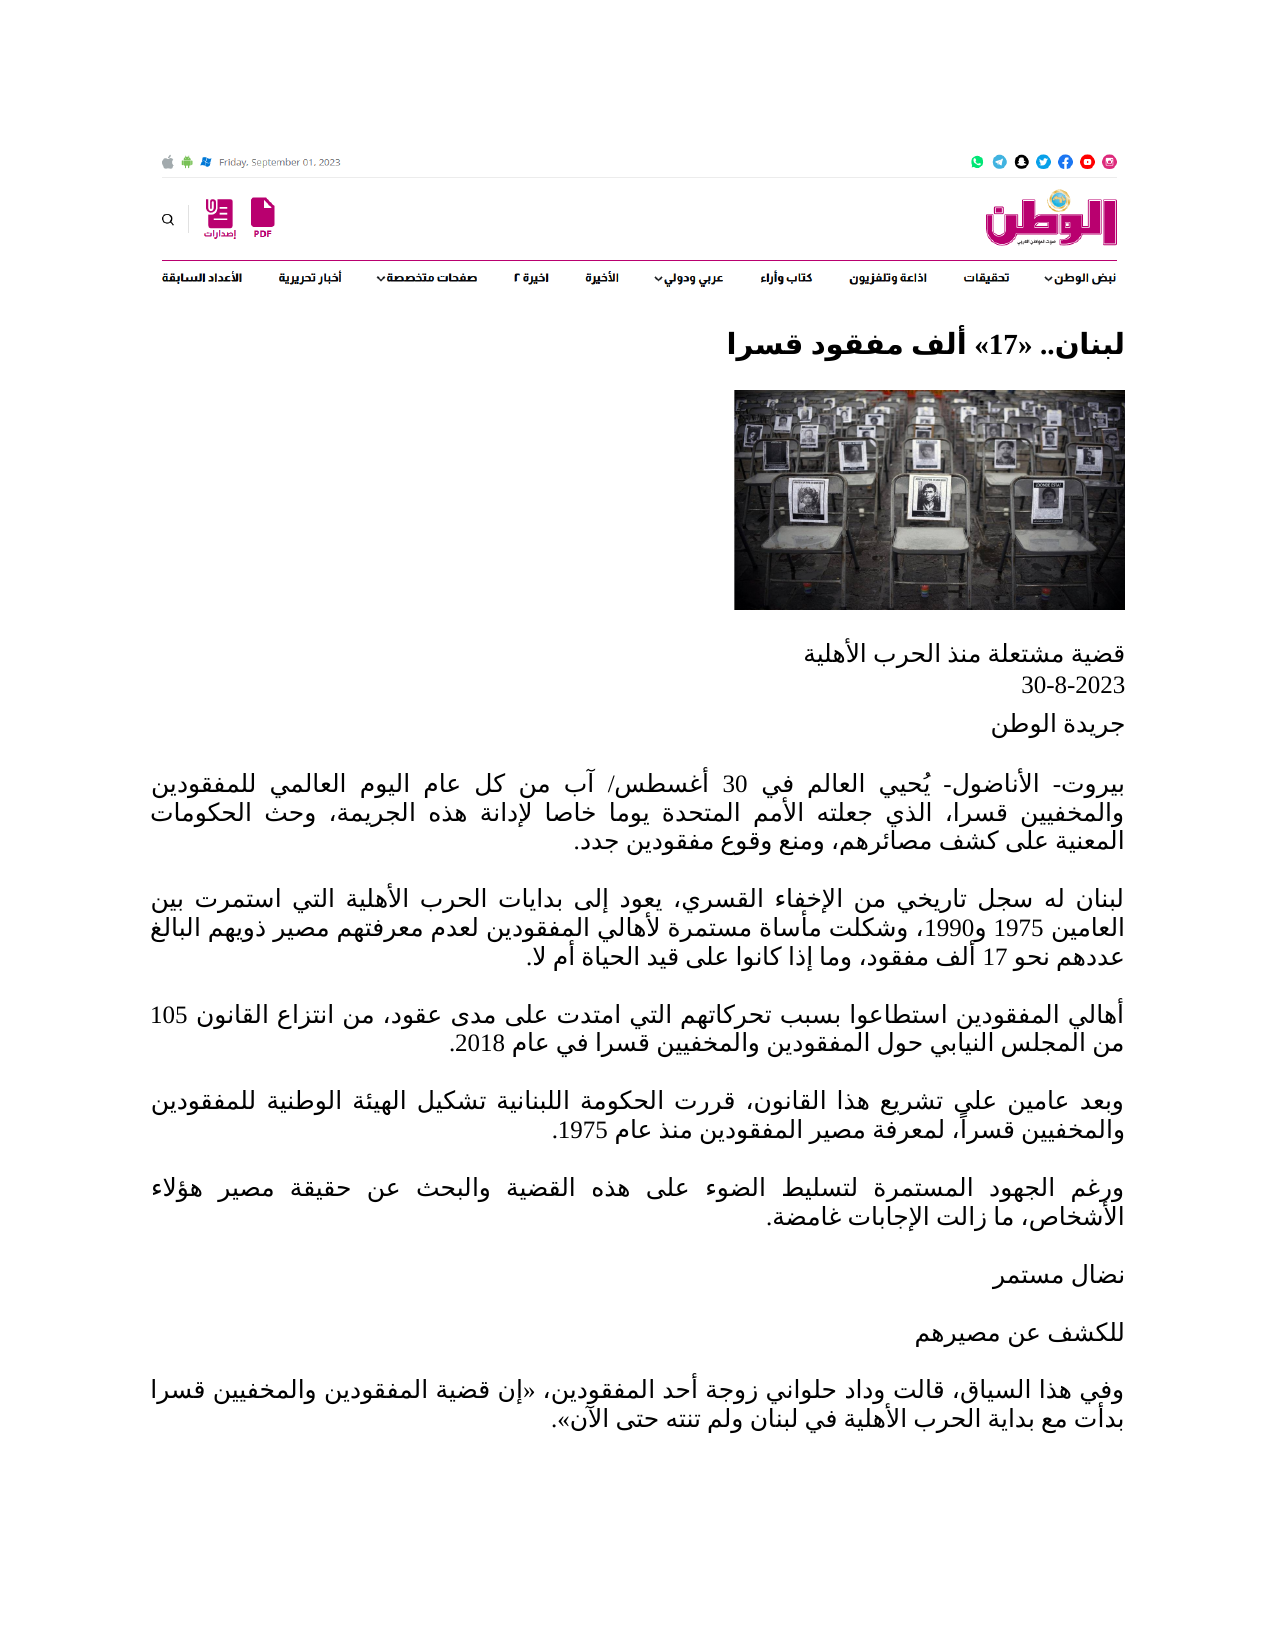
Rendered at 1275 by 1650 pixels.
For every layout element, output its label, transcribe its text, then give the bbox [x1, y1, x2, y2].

text بيروت- الأناضول- يُحيي العالم في 30 أغسطس/‏ آب من كل عام اليوم العالمي للمفقودين والمخفيين قسرا، الذي جعلته الأمم المتحدة يوما خاصا لإدانة هذه الجريمة، وحث الحكومات المعنية على كشف مصائرهم، ومنع وقوع مفقودين جدد. [150, 769, 1125, 855]
text وبعد عامين على تشريع هذا القانون، قررت الحكومة اللبنانية تشكيل الهيئة الوطنية للمفقودين والمخفيين قسراً، لمعرفة مصير المفقودين منذ عام 1975. [150, 1086, 1125, 1144]
subtitle قضية مشتعلة منذ الحرب الأهلية [150, 639, 1125, 667]
text ورغم الجهود المستمرة لتسليط الضوء على هذه القضية والبحث عن حقيقة مصير هؤلاء الأشخاص، ما زالت الإجابات غامضة. [150, 1173, 1125, 1231]
text للكشف عن مصيرهم [150, 1318, 1125, 1346]
text لبنان.. «17» ألف مفقود قسرا [150, 327, 1125, 361]
text نضال مستمر [150, 1260, 1125, 1288]
text 30-8-2023 جريدة الوطن [150, 670, 1125, 737]
text أهالي المفقودين استطاعوا بسبب تحركاتهم التي امتدت على مدى عقود، من انتزاع القانون 105 من المجلس النيابي حول المفقودين والمخفيين قسرا في عام 2018. [150, 1000, 1125, 1057]
text وفي هذا السياق، قالت وداد حلواني زوجة أحد المفقودين، «إن قضية المفقودين والمخفيين قسرا بدأت مع بداية الحرب الأهلية في لبنان ولم تنته حتى الآن». [150, 1376, 1125, 1433]
text لبنان له سجل تاريخي من الإخفاء القسري، يعود إلى بدايات الحرب الأهلية التي استمرت بين العامين 1975 و1990، وشكلت مأساة مستمرة لأهالي المفقودين لعدم معرفتهم مصير ذويهم البالغ عددهم نحو 17 ألف مفقود، وما إذا كانوا على قيد الحياة أم لا. [150, 884, 1125, 971]
picture [734, 390, 1125, 610]
